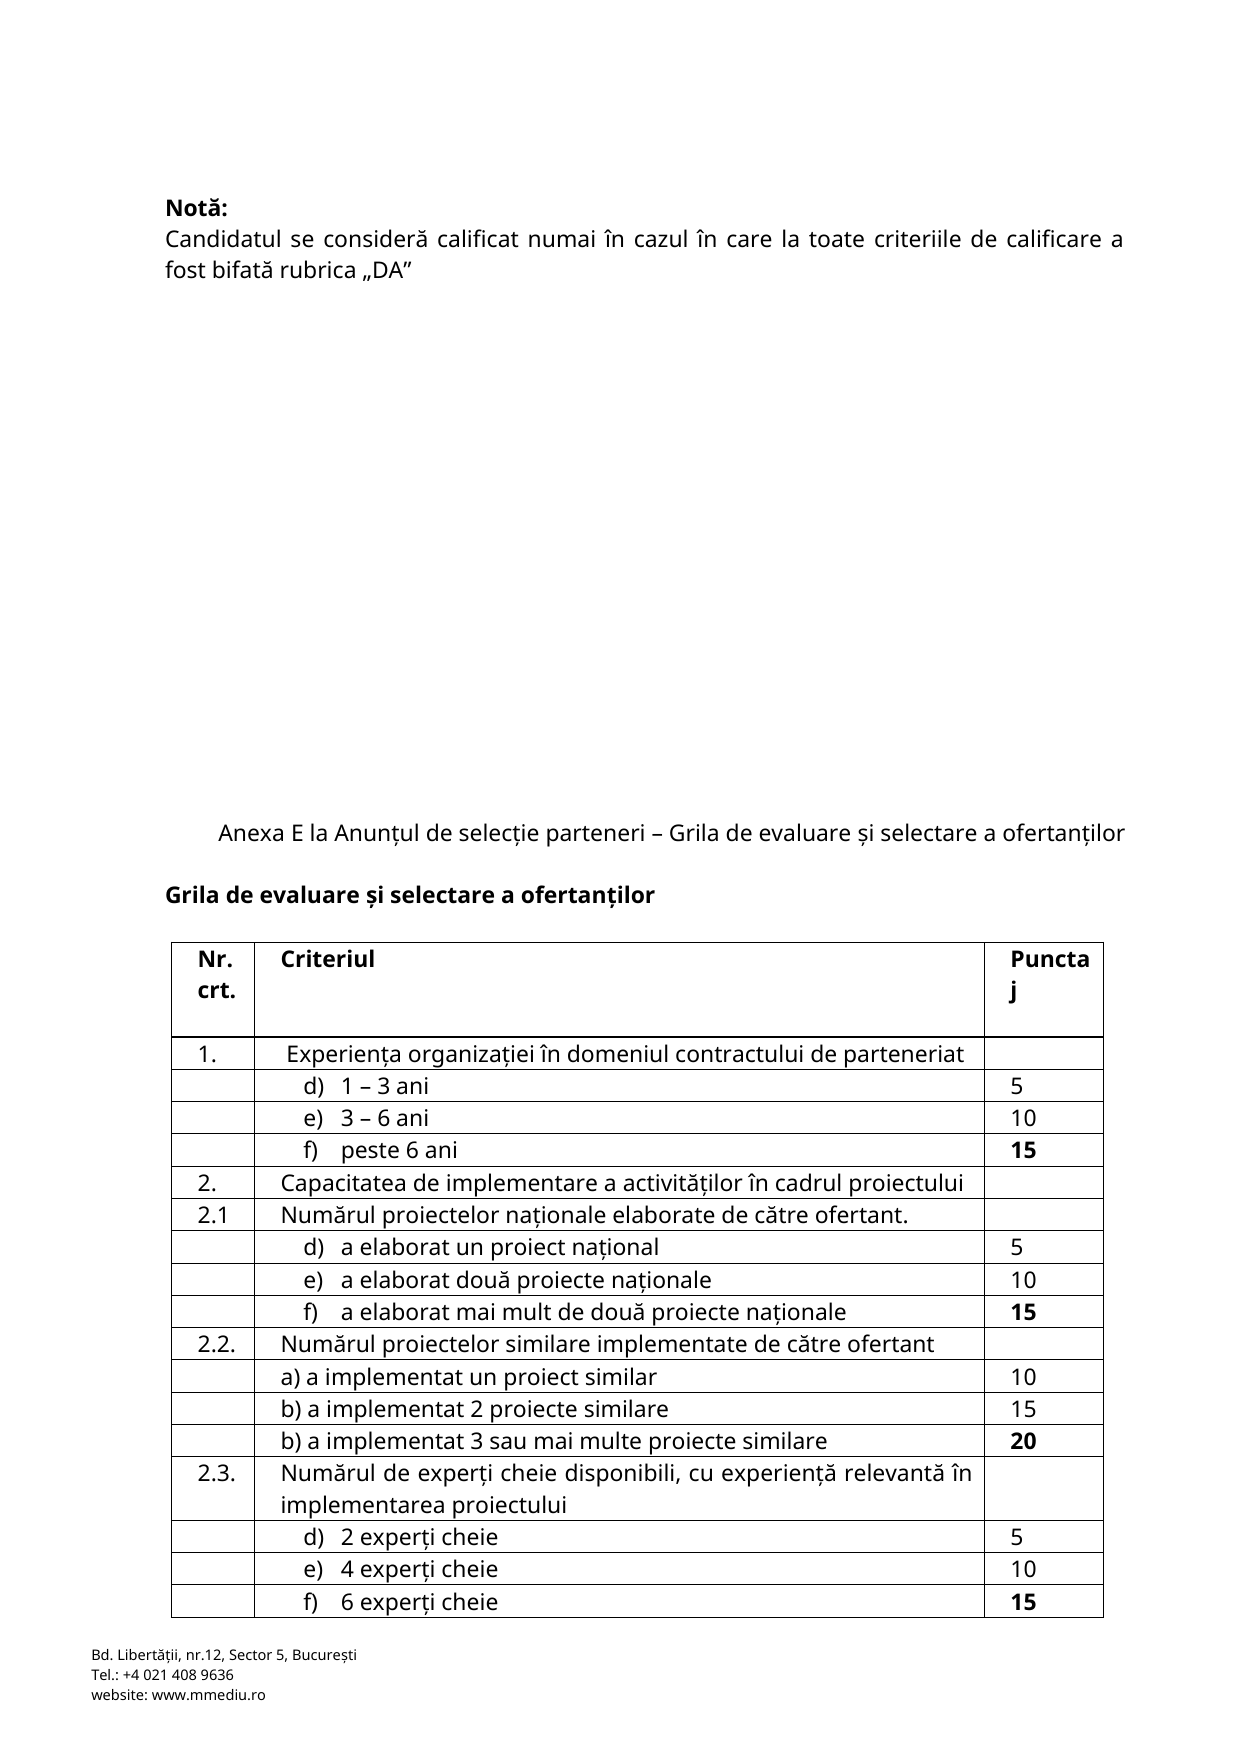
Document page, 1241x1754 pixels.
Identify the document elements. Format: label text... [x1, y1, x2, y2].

table_cell 10 [985, 1553, 1103, 1584]
table_cell 5 [985, 1231, 1103, 1262]
table_cell Capacitatea de implementare a activităților în cadrul proiectului [255, 1167, 984, 1198]
table_cell 1. [172, 1038, 254, 1069]
table_cell a elaborat mai mult de două proiecte naționale [255, 1296, 984, 1327]
table_cell [985, 1328, 1103, 1359]
table_cell 6 experți cheie [255, 1585, 984, 1617]
table_header Criteriul [255, 943, 984, 1036]
table_cell [985, 1038, 1103, 1069]
table_cell 4 experți cheie [255, 1553, 984, 1584]
table_cell 10 [985, 1264, 1103, 1295]
table_cell [172, 1585, 254, 1617]
table_cell 2.2. [172, 1328, 254, 1359]
table_cell [985, 1457, 1103, 1520]
table_cell [985, 1167, 1103, 1198]
table_cell 15 [985, 1296, 1103, 1327]
table_cell [172, 1521, 254, 1552]
table_cell [172, 1070, 254, 1101]
table_cell [172, 1296, 254, 1327]
table_cell [172, 1231, 254, 1262]
table_cell [172, 1102, 254, 1133]
table_cell 2.3. [172, 1457, 254, 1520]
table_cell 10 [985, 1102, 1103, 1133]
table_cell 15 [985, 1393, 1103, 1424]
table_cell Numărul de experți cheie disponibili, cu experiență relevantă în implementarea proiectului [255, 1457, 984, 1520]
table_cell Numărul proiectelor naționale elaborate de către ofertant. [255, 1199, 984, 1230]
text Grila de evaluare şi selectare a ofertanţilor [165, 879, 1125, 910]
table_cell 10 [985, 1360, 1103, 1392]
table_cell b) a implementat 3 sau mai multe proiecte similare [255, 1425, 984, 1456]
table_cell 5 [985, 1070, 1103, 1101]
table_cell a) a implementat un proiect similar [255, 1360, 984, 1392]
table_cell Numărul proiectelor similare implementate de către ofertant [255, 1328, 984, 1359]
table_cell [172, 1393, 254, 1424]
table_cell 20 [985, 1425, 1103, 1456]
table_cell b) a implementat 2 proiecte similare [255, 1393, 984, 1424]
table_cell peste 6 ani [255, 1134, 984, 1166]
table_cell [172, 1264, 254, 1295]
table_cell Experiența organizației în domeniul contractului de parteneriat [255, 1038, 984, 1069]
table_cell a elaborat două proiecte naționale [255, 1264, 984, 1295]
table_cell 3 – 6 ani [255, 1102, 984, 1133]
table_cell 2 experți cheie [255, 1521, 984, 1552]
table_cell 2. [172, 1167, 254, 1198]
table_cell [172, 1425, 254, 1456]
table_cell [985, 1199, 1103, 1230]
table_cell 15 [985, 1134, 1103, 1166]
table_cell [172, 1360, 254, 1392]
table_cell 5 [985, 1521, 1103, 1552]
table_header Punctaj [985, 943, 1103, 1036]
text Anexa E la Anunțul de selecție parteneri – Grila de evaluare şi selectare a ofertanţilor [150, 817, 1125, 848]
table_cell 2.1 [172, 1199, 254, 1230]
table_cell a elaborat un proiect național [255, 1231, 984, 1262]
text Notă: [165, 192, 1125, 223]
text Candidatul se consideră calificat numai în cazul în care la toate criteriile de calificare a fost bifată rubrica „DA” [165, 223, 1125, 285]
table_header Nr. crt. [172, 943, 254, 1036]
table_cell 15 [985, 1585, 1103, 1617]
table_cell [172, 1134, 254, 1166]
table_cell 1 – 3 ani [255, 1070, 984, 1101]
table_cell [172, 1553, 254, 1584]
